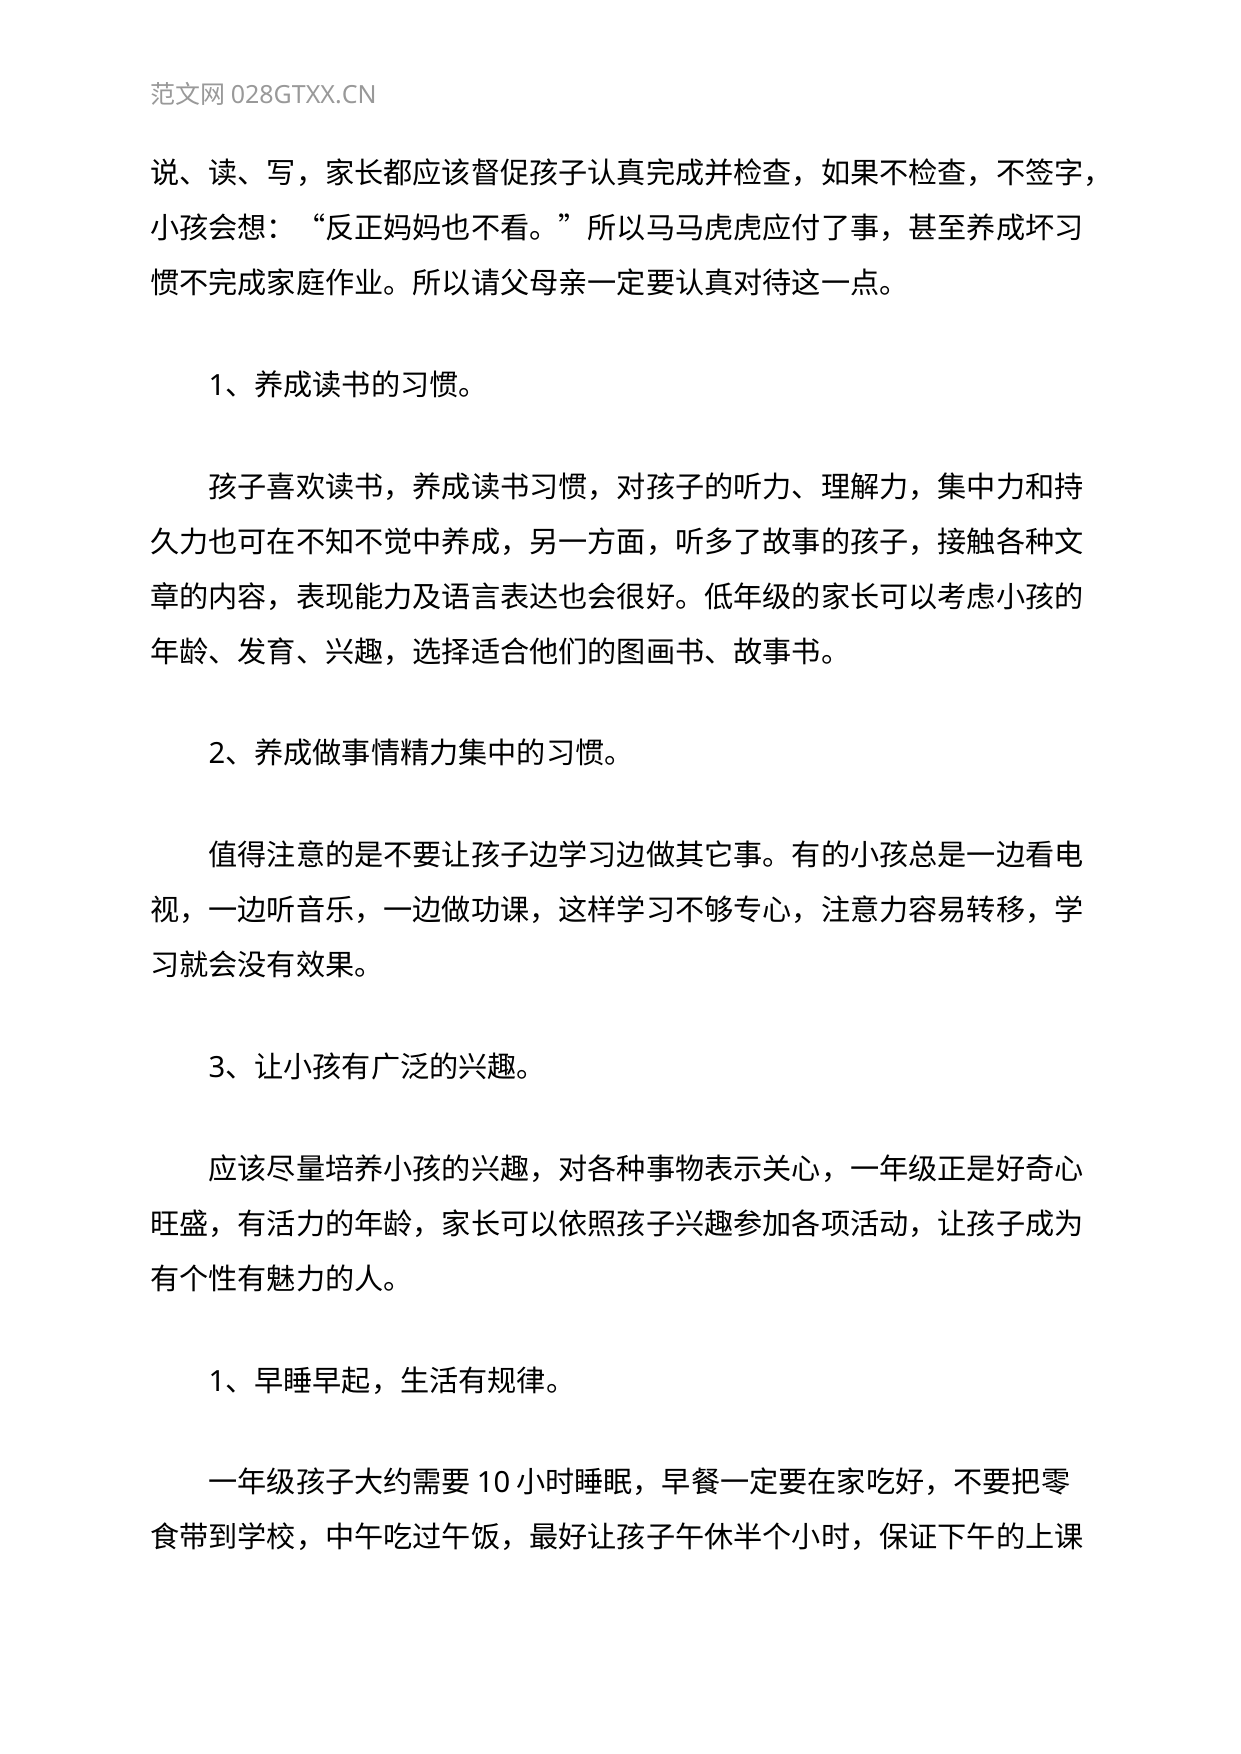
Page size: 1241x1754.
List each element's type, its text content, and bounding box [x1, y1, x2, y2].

text 3、让小孩有广泛的兴趣。 [150, 1043, 1090, 1086]
text 1、养成读书的习惯。 [150, 362, 1090, 404]
text 孩子喜欢读书，养成读书习惯，对孩子的听力、理解力，集中力和持久力也可在不知不觉中养成，另一方面，听多了故事的孩子，接触各种文章的内容，表现能力及语言表达也会很好。低年级的家长可以考虑小孩的年龄、发育、兴趣，选择适合他们的图画书、故事书。 [150, 463, 1090, 671]
text 2、养成做事情精力集中的习惯。 [150, 730, 1090, 772]
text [150, 150, 1090, 302]
text 1、早睡早起，生活有规律。 [150, 1357, 1090, 1399]
text 值得注意的是不要让孩子边学习边做其它事。有的小孩总是一边看电视，一边听音乐，一边做功课，这样学习不够专心，注意力容易转移，学习就会没有效果。 [150, 832, 1090, 984]
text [150, 1459, 1090, 1556]
text 应该尽量培养小孩的兴趣，对各种事物表示关心，一年级正是好奇心旺盛，有活力的年龄，家长可以依照孩子兴趣参加各项活动，让孩子成为有个性有魅力的人。 [150, 1146, 1090, 1298]
